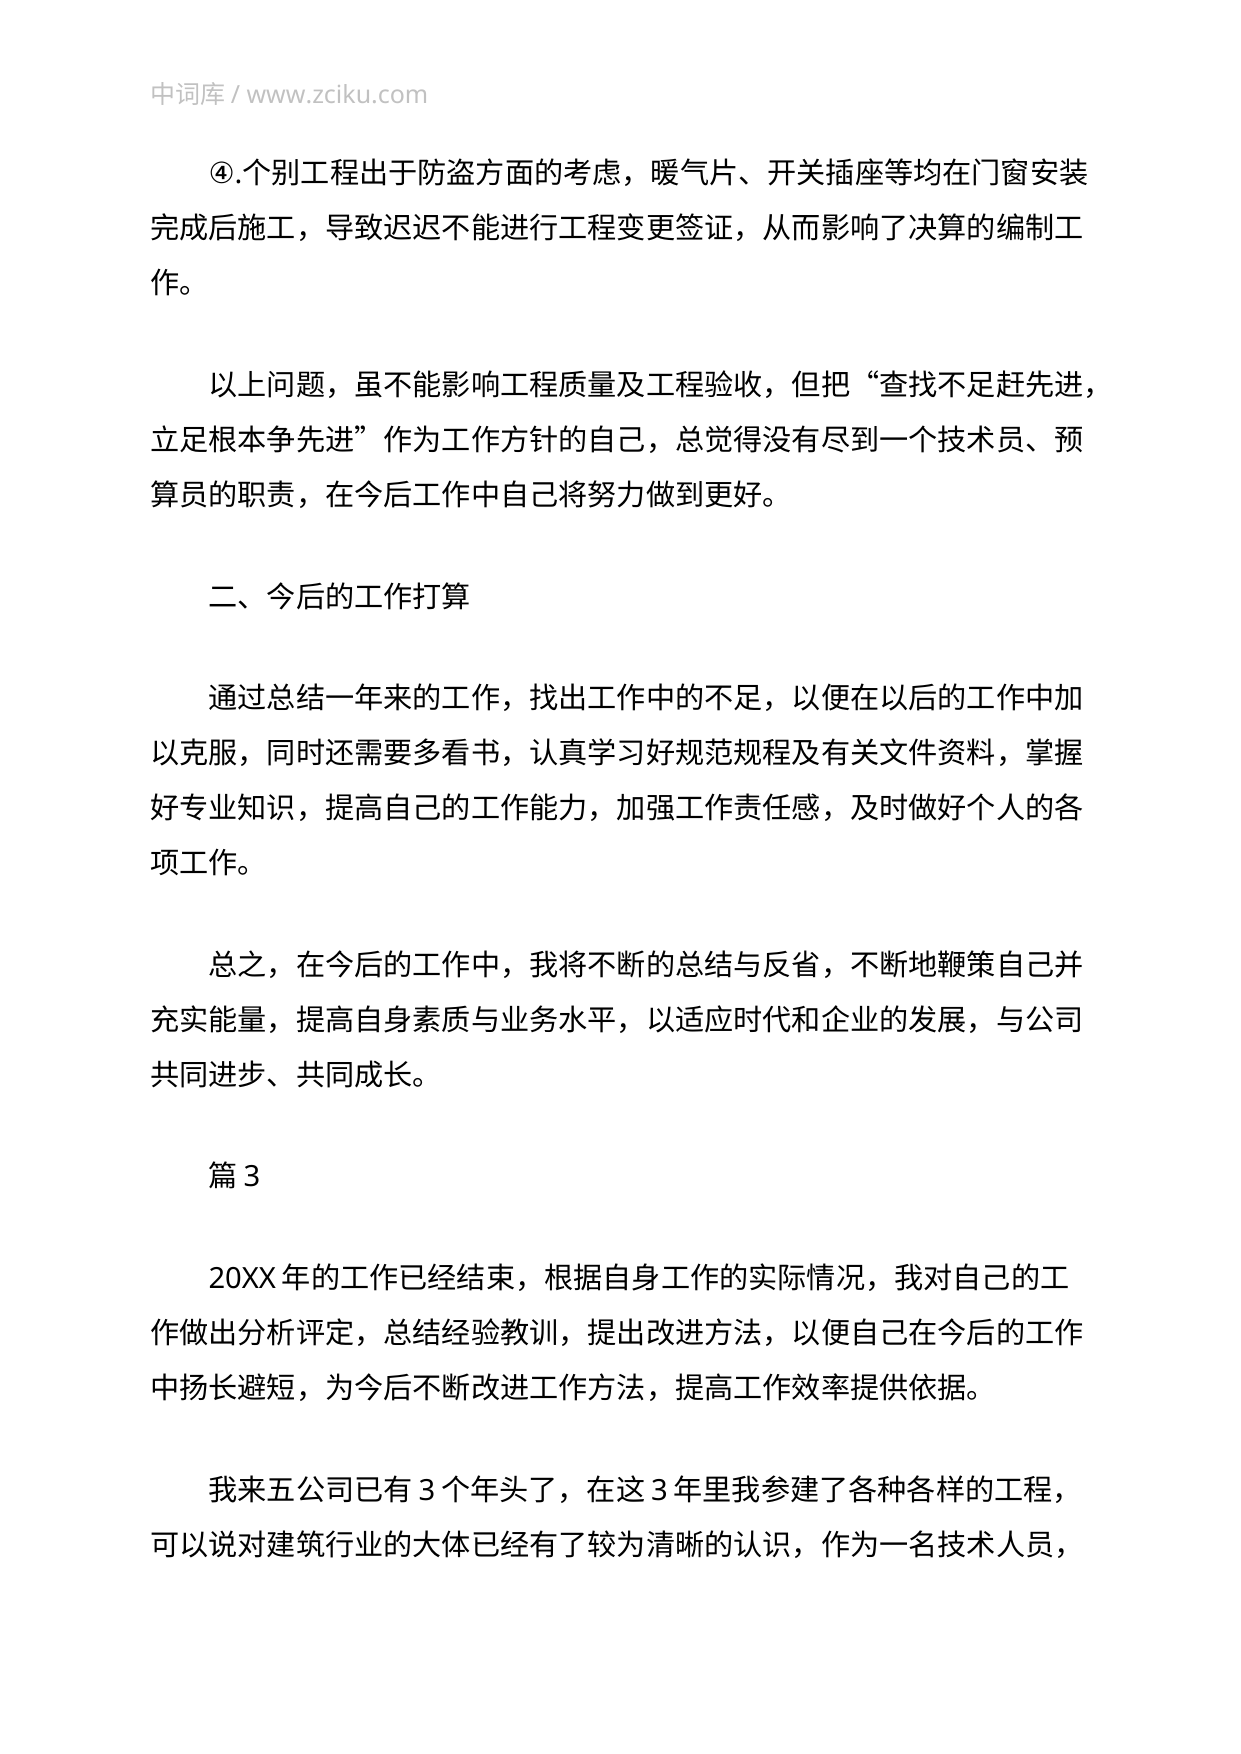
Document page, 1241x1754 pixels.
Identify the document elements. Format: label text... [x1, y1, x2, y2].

text 总之，在今后的工作中，我将不断的总结与反省，不断地鞭策自己并充实能量，提高自身素质与业务水平，以适应时代和企业的发展，与公司共同进步、共同成长。 [150, 941, 1090, 1093]
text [150, 1467, 1090, 1564]
text 篇3 [150, 1153, 1090, 1195]
text 通过总结一年来的工作，找出工作中的不足，以便在以后的工作中加以克服，同时还需要多看书，认真学习好规范规程及有关文件资料，掌握好专业知识，提高自己的工作能力，加强工作责任感，及时做好个人的各项工作。 [150, 675, 1090, 882]
text 二、今后的工作打算 [150, 573, 1090, 616]
text 以上问题，虽不能影响工程质量及工程验收，但把“查找不足赶先进，立足根本争先进”作为工作方针的自己，总觉得没有尽到一个技术员、预算员的职责，在今后工作中自己将努力做到更好。 [150, 362, 1090, 514]
text ④.个别工程出于防盗方面的考虑，暖气片、开关插座等均在门窗安装完成后施工，导致迟迟不能进行工程变更签证，从而影响了决算的编制工作。 [150, 150, 1090, 302]
text 20XX年的工作已经结束，根据自身工作的实际情况，我对自己的工作做出分析评定，总结经验教训，提出改进方法，以便自己在今后的工作中扬长避短，为今后不断改进工作方法，提高工作效率提供依据。 [150, 1255, 1090, 1407]
